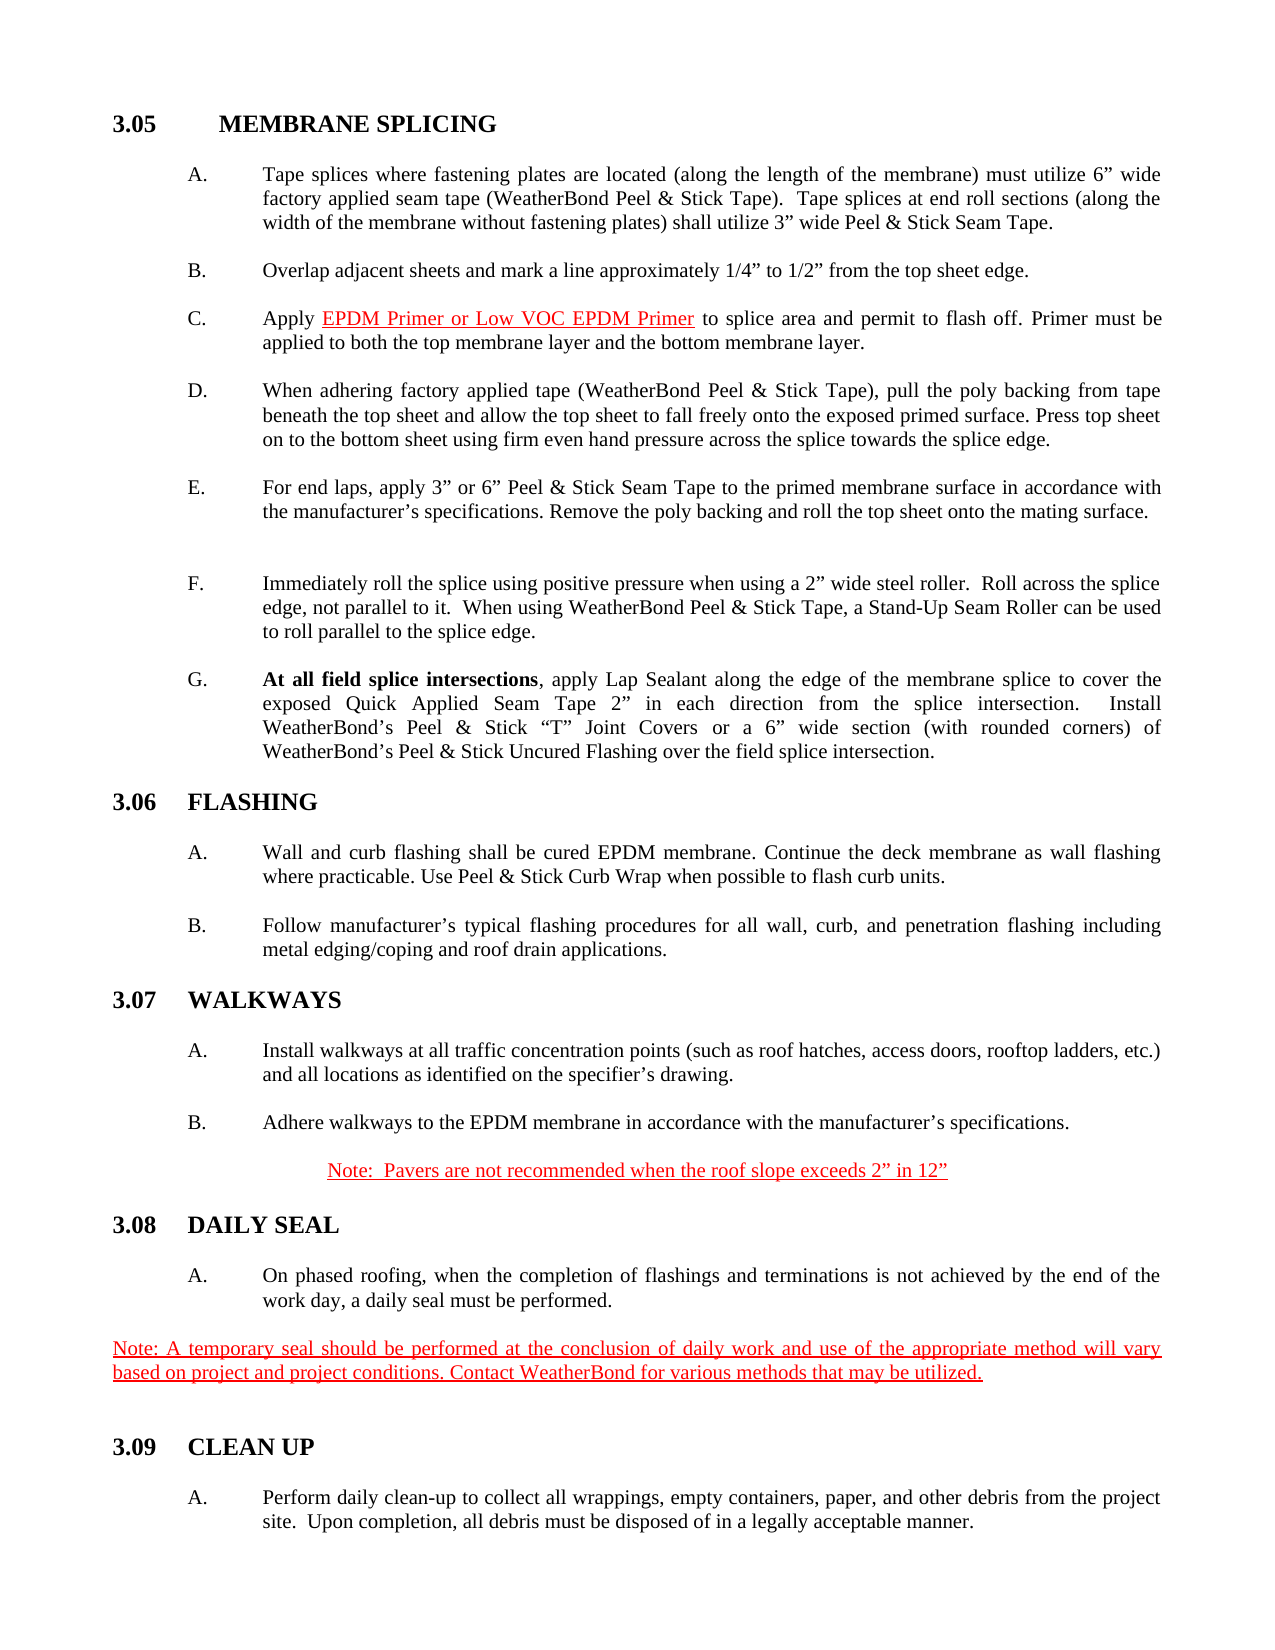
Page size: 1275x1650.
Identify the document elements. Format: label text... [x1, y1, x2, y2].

text 3.07 WALKWAYS [112, 985, 1162, 1013]
list For end laps, apply 3” or 6” Peel & Stick Seam Tape to the primed membrane surface in accordance with the manufacturer’s specifications. Remove the poly backing and roll the top sheet onto the mating surface. [187, 475, 1162, 523]
text Note: A temporary seal should be performed at the conclusion of daily work and use of the appropriate method will vary based on project and project conditions. Contact WeatherBond for various methods that may be utilized. [112, 1357, 1162, 1384]
text A. Perform daily clean-up to collect all wrappings, empty containers, paper, and other debris from the project site. Upon completion, all debris must be disposed of in a legally acceptable manner. [187, 1485, 1162, 1533]
text B. Adhere walkways to the EPDM membrane in accordance with the manufacturer’s specifications. [187, 1110, 1162, 1134]
list At all field splice intersections, apply Lap Sealant along the edge of the membrane splice to cover the exposed Quick Applied Seam Tape 2” in each direction from the splice intersection. Install WeatherBond’s Peel & Stick “T” Joint Covers or a 6” wide section (with rounded corners) of WeatherBond’s Peel & Stick Uncured Flashing over the field splice intersection. [187, 667, 1162, 763]
text A. Install walkways at all traffic concentration points (such as roof hatches, access doors, rooftop ladders, etc.) and all locations as identified on the specifier’s drawing. [187, 1037, 1162, 1086]
list When adhering factory applied tape (WeatherBond Peel & Stick Tape), pull the poly backing from tape beneath the top sheet and allow the top sheet to fall freely onto the exposed primed surface. Press top sheet on to the bottom sheet using firm even hand pressure across the splice towards the splice edge. [187, 378, 1162, 451]
text B. Follow manufacturer’s typical flashing procedures for all wall, curb, and penetration flashing including metal edging/coping and roof drain applications. [187, 912, 1162, 961]
text A. On phased roofing, when the completion of flashings and terminations is not achieved by the end of the work day, a daily seal must be performed. [187, 1263, 1162, 1312]
list Tape splices where fastening plates are located (along the length of the membrane) must utilize 6” wide factory applied seam tape (WeatherBond Peel & Stick Tape). Tape splices at end roll sections (along the width of the membrane without fastening plates) shall utilize 3” wide Peel & Stick Seam Tape. [187, 162, 1162, 234]
list MEMBRANE SPLICING [112, 109, 1162, 138]
text Note: Pavers are not recommended when the roof slope exceeds 2” in 12” [112, 1158, 1162, 1182]
list Immediately roll the splice using positive pressure when using a 2” wide steel roller. Roll across the splice edge, not parallel to it. When using WeatherBond Peel & Stick Tape, a Stand-Up Seam Roller can be used to roll parallel to the splice edge. [187, 571, 1162, 643]
text 3.06 FLASHING [112, 787, 1162, 816]
text Note: A temporary seal should be performed at the conclusion of daily work and use of the appropriate method will vary based on project and project conditions. Contact WeatherBond for various methods that may be utilized. [112, 1336, 1162, 1356]
list Overlap adjacent sheets and mark a line approximately 1/4” to 1/2” from the top sheet edge. [187, 258, 1162, 282]
list Apply EPDM Primer or Low VOC EPDM Primer to splice area and permit to flash off. Primer must be applied to both the top membrane layer and the bottom membrane layer. [187, 306, 1162, 354]
text 3.09 CLEAN UP [112, 1432, 1162, 1461]
text 3.08 DAILY SEAL [112, 1211, 1162, 1239]
list Wall and curb flashing shall be cured EPDM membrane. Continue the deck membrane as wall flashing where practicable. Use Peel & Stick Curb Wrap when possible to flash curb units. [187, 840, 1162, 888]
